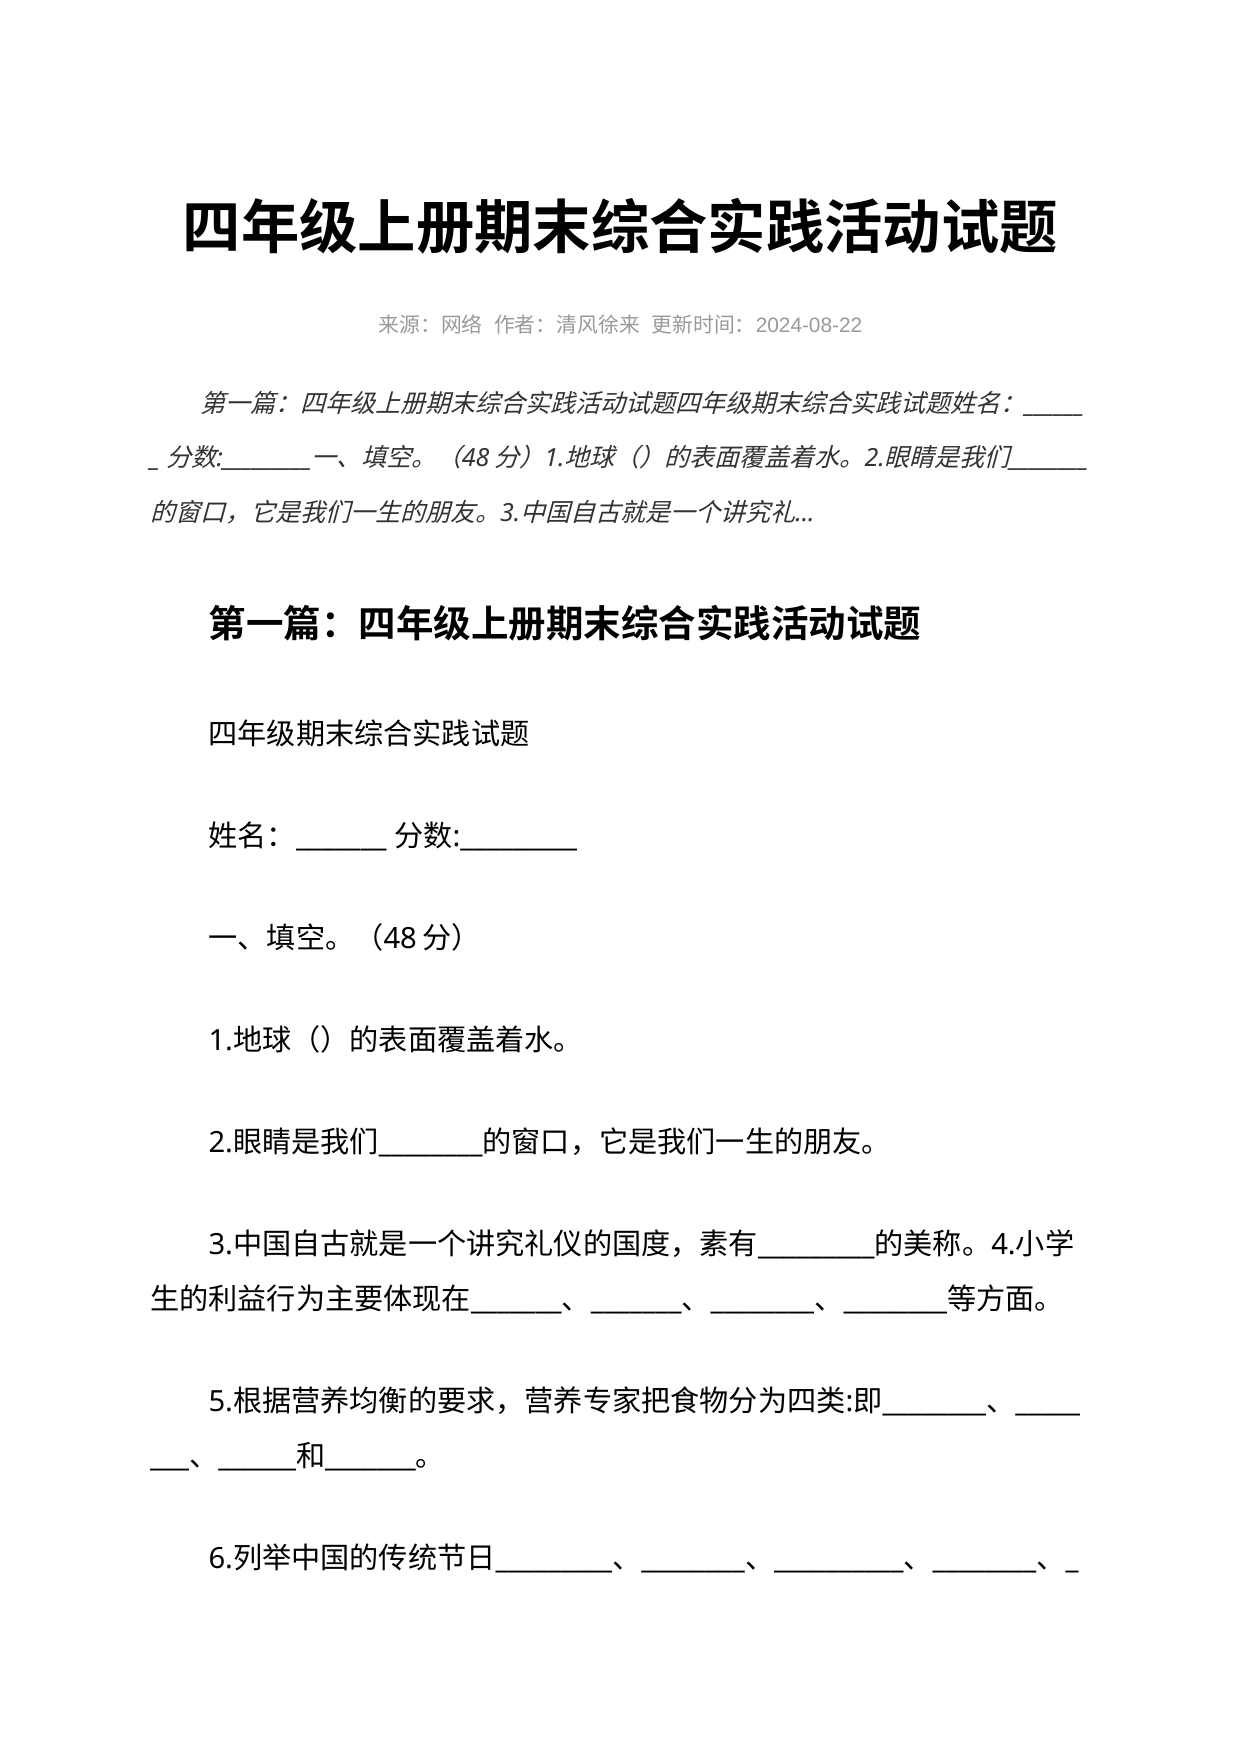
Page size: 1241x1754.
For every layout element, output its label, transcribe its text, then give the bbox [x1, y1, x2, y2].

text 第一篇：四年级上册期末综合实践活动试题四年级期末综合实践试题姓名：_______ 分数:_________一、填空。（48分）1.地球（）的表面覆盖着水。2.眼睛是我们________的窗口，它是我们一生的朋友。3.中国自古就是一个讲究礼... [150, 383, 1090, 528]
subtitle 四年级上册期末综合实践活动试题 [150, 181, 1090, 266]
text 姓名：_______ 分数:_________ [150, 813, 1090, 855]
text 来源：网络 作者：清风徐来 更新时间：2024-08-22 [150, 313, 1090, 337]
text 2.眼睛是我们________的窗口，它是我们一生的朋友。 [150, 1118, 1090, 1161]
text 一、填空。（48分） [150, 914, 1090, 957]
text 1.地球（）的表面覆盖着水。 [150, 1017, 1090, 1059]
text 3.中国自古就是一个讲究礼仪的国度，素有_________的美称。4.小学生的利益行为主要体现在_______、_______、________、________等方面。 [150, 1221, 1090, 1318]
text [150, 1534, 1090, 1577]
text 四年级期末综合实践试题 [150, 711, 1090, 753]
text 5.根据营养均衡的要求，营养专家把食物分为四类:即________、________、______和_______。 [150, 1377, 1090, 1475]
text 第一篇：四年级上册期末综合实践活动试题 [150, 593, 1090, 648]
